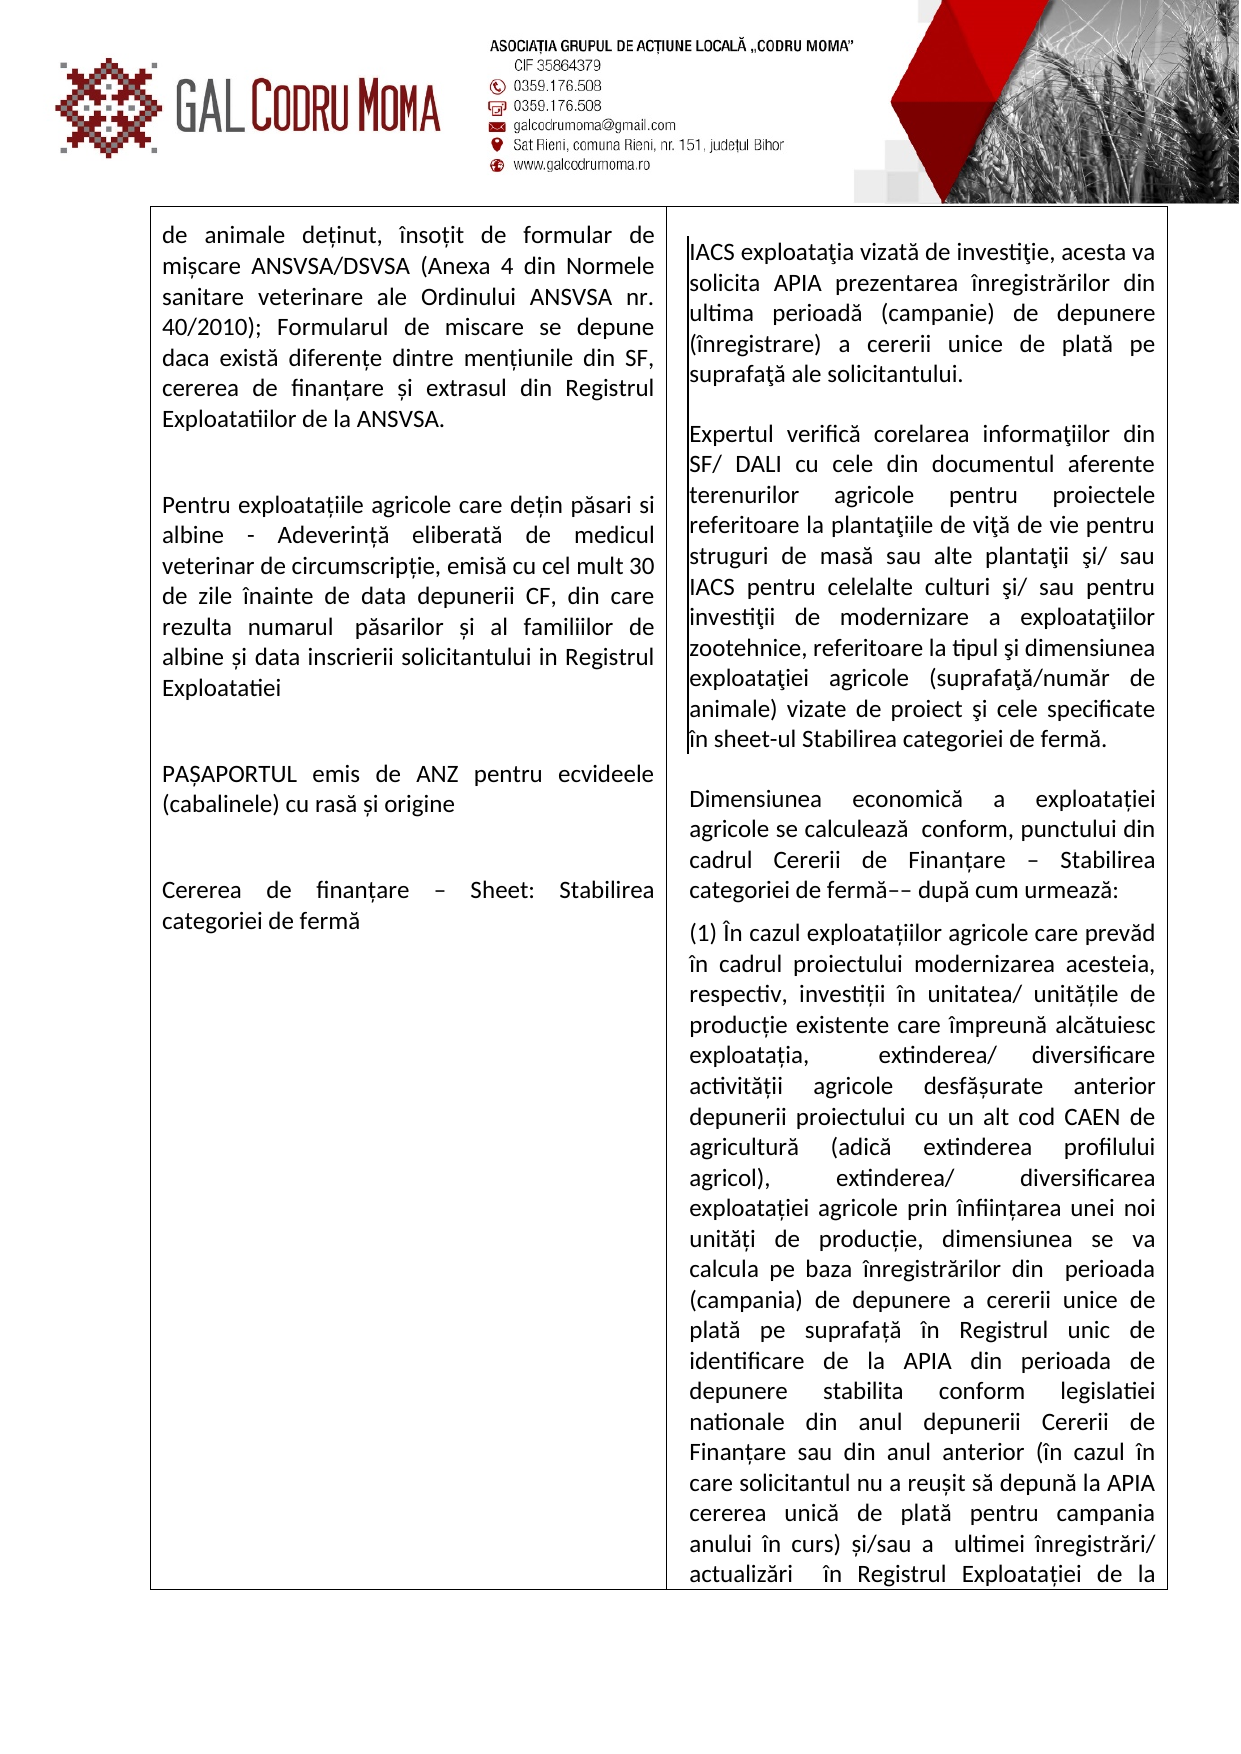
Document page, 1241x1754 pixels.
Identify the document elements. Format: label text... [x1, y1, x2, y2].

picture [0, 0, 1239, 204]
